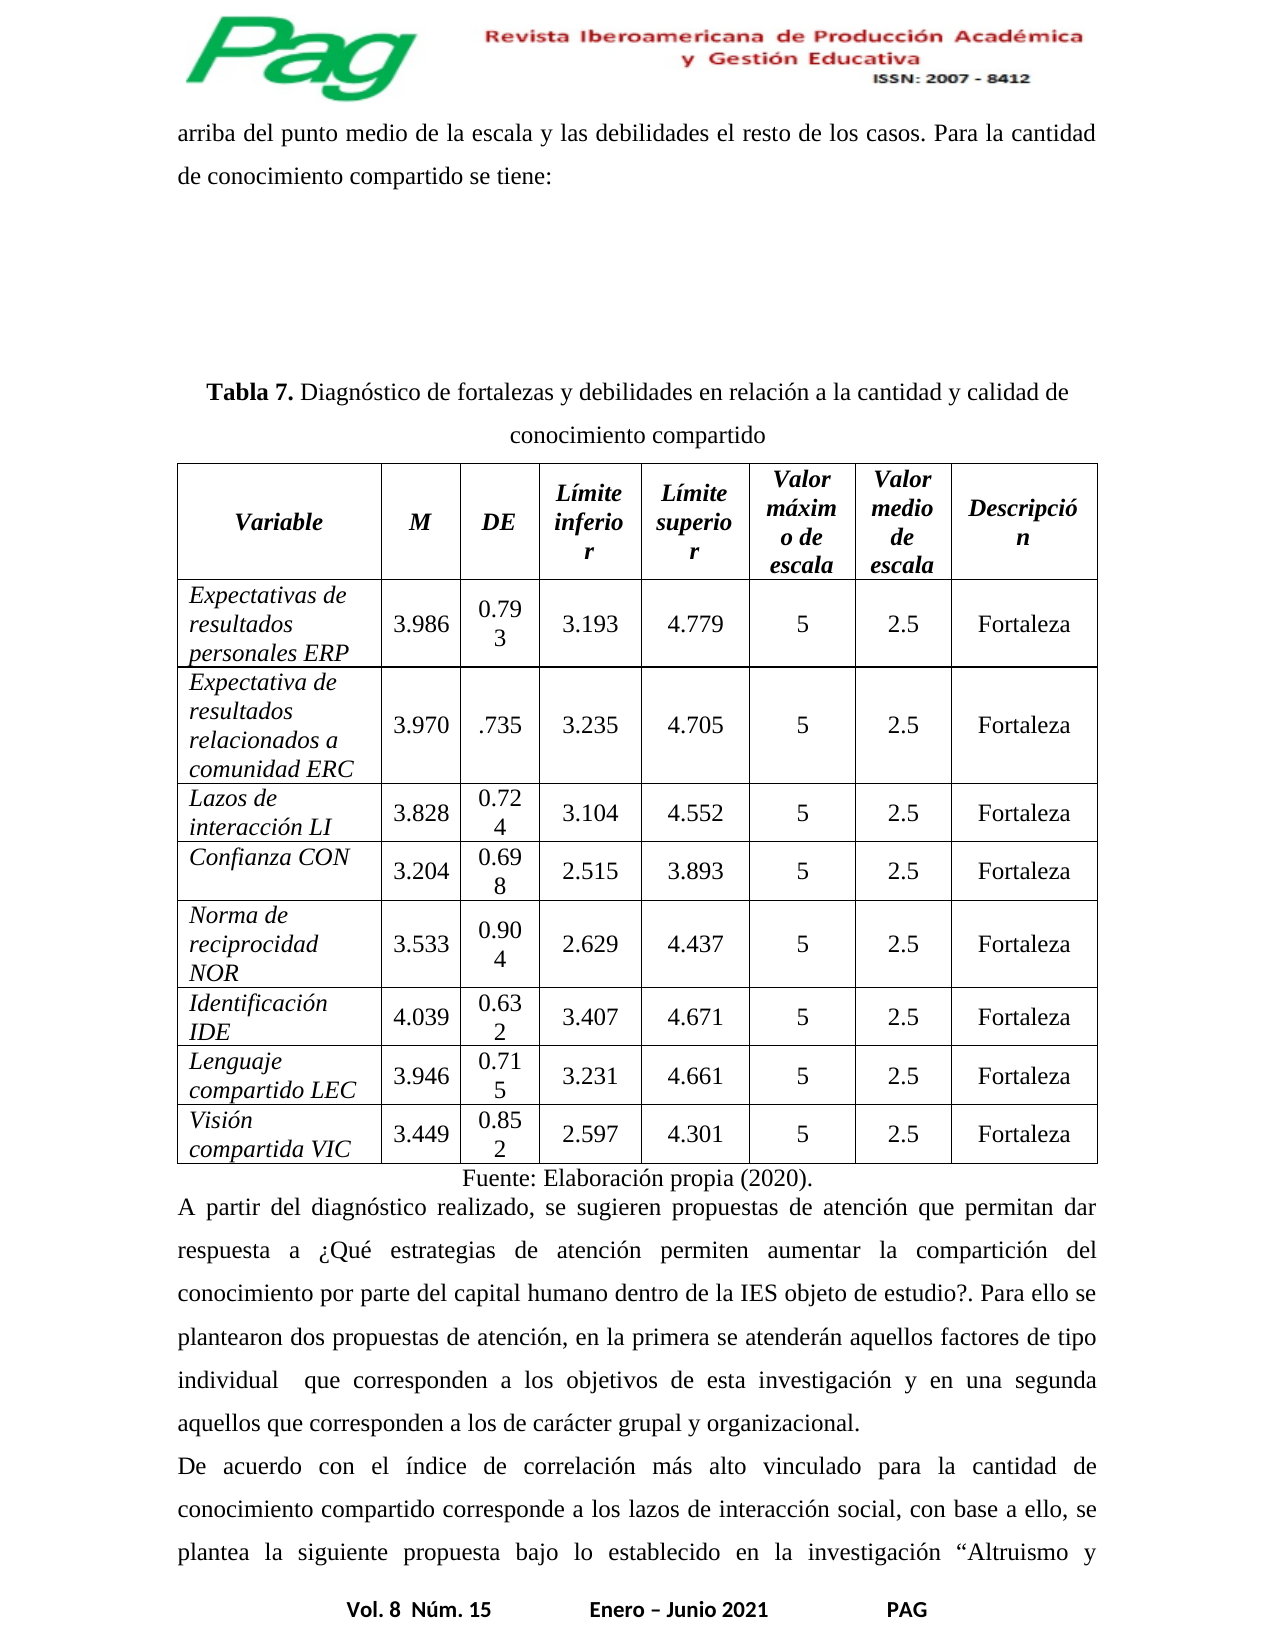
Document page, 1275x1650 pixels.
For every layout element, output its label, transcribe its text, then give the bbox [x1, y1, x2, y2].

text Fuente: Elaboración propia (2020). [177, 1164, 1098, 1192]
table_cell 2.5 [856, 901, 951, 987]
table_cell Visión compartida VIC [178, 1105, 381, 1162]
table_cell 2.5 [856, 842, 951, 899]
table_cell Fortaleza [952, 988, 1097, 1045]
table_cell Fortaleza [952, 668, 1097, 782]
table_cell Fortaleza [952, 1105, 1097, 1162]
table_cell 3.231 [540, 1046, 641, 1104]
table_header Valor máximo de escala [750, 464, 855, 579]
table_cell 3.449 [382, 1105, 460, 1162]
table_cell 3.970 [382, 668, 460, 782]
table_cell Expectativa de resultados relacionados a comunidad ERC [178, 668, 381, 782]
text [177, 1451, 1098, 1566]
text Tabla 7. Diagnóstico de fortalezas y debilidades en relación a la cantidad y calidad de conocimiento compartido [177, 377, 1098, 449]
table_cell 3.893 [642, 842, 749, 899]
table_cell Fortaleza [952, 580, 1097, 666]
table_cell 5 [750, 1046, 855, 1104]
table_cell Fortaleza [952, 842, 1097, 899]
table_cell 0.852 [461, 1105, 539, 1162]
table_cell 4.039 [382, 988, 460, 1045]
table_cell Fortaleza [952, 1046, 1097, 1104]
table_cell 4.671 [642, 988, 749, 1045]
table_cell 0.793 [461, 580, 539, 666]
table_cell 3.235 [540, 668, 641, 782]
table_cell 2.629 [540, 901, 641, 987]
table_header Límite inferior [540, 464, 641, 579]
table_cell 2.5 [856, 580, 951, 666]
table_cell 0.904 [461, 901, 539, 987]
text A partir del diagnóstico realizado, se sugieren propuestas de atención que permitan dar respuesta a ¿Qué estrategias de atención permiten aumentar la compartición del conocimiento por parte del capital humano dentro de la IES objeto de estudio?. Para ello se plantearon dos propuestas de atención, en la primera se atenderán aquellos factores de tipo individual que corresponden a los objetivos de esta investigación y en una segunda aquellos que corresponden a los de carácter grupal y organizacional. [177, 1192, 1098, 1437]
table_cell 5 [750, 988, 855, 1045]
table_cell 2.515 [540, 842, 641, 899]
table_cell 5 [750, 842, 855, 899]
table_cell 4.301 [642, 1105, 749, 1162]
table_cell Fortaleza [952, 784, 1097, 841]
table_cell Lenguaje compartido LEC [178, 1046, 381, 1104]
table_cell 2.5 [856, 668, 951, 782]
table_cell Fortaleza [952, 901, 1097, 987]
table_cell 2.597 [540, 1105, 641, 1162]
table_cell Confianza CON [178, 842, 381, 899]
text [177, 118, 1098, 190]
table_cell 3.204 [382, 842, 460, 899]
table_cell 5 [750, 901, 855, 987]
table_cell 5 [750, 784, 855, 841]
table_cell 5 [750, 668, 855, 782]
table_cell 3.946 [382, 1046, 460, 1104]
table_cell 3.407 [540, 988, 641, 1045]
table_cell 5 [750, 1105, 855, 1162]
table_cell 4.705 [642, 668, 749, 782]
table_header DE [461, 464, 539, 579]
table_cell Norma de reciprocidad NOR [178, 901, 381, 987]
table_cell 2.5 [856, 1046, 951, 1104]
table_cell .735 [461, 668, 539, 782]
table_cell 0.724 [461, 784, 539, 841]
table_cell 0.632 [461, 988, 539, 1045]
table_cell 2.5 [856, 784, 951, 841]
table_cell 3.193 [540, 580, 641, 666]
table_cell 0.715 [461, 1046, 539, 1104]
picture [177, 14, 1098, 115]
table_cell 0.698 [461, 842, 539, 899]
table_cell Lazos de interacción LI [178, 784, 381, 841]
table_cell 4.552 [642, 784, 749, 841]
table_cell Identificación IDE [178, 988, 381, 1045]
table_cell 2.5 [856, 988, 951, 1045]
table_cell 3.533 [382, 901, 460, 987]
table_cell 4.437 [642, 901, 749, 987]
table_header Descripción [952, 464, 1097, 579]
table_header Límite superior [642, 464, 749, 579]
table_cell 2.5 [856, 1105, 951, 1162]
table_header Variable [178, 464, 381, 579]
table_cell 4.661 [642, 1046, 749, 1104]
table_header M [382, 464, 460, 579]
table_header Valor medio de escala [856, 464, 951, 579]
table_cell 4.779 [642, 580, 749, 666]
table_cell 3.104 [540, 784, 641, 841]
table_cell 3.828 [382, 784, 460, 841]
table_cell 3.986 [382, 580, 460, 666]
table_cell Expectativas de resultados personales ERP [178, 580, 381, 666]
table_cell 5 [750, 580, 855, 666]
